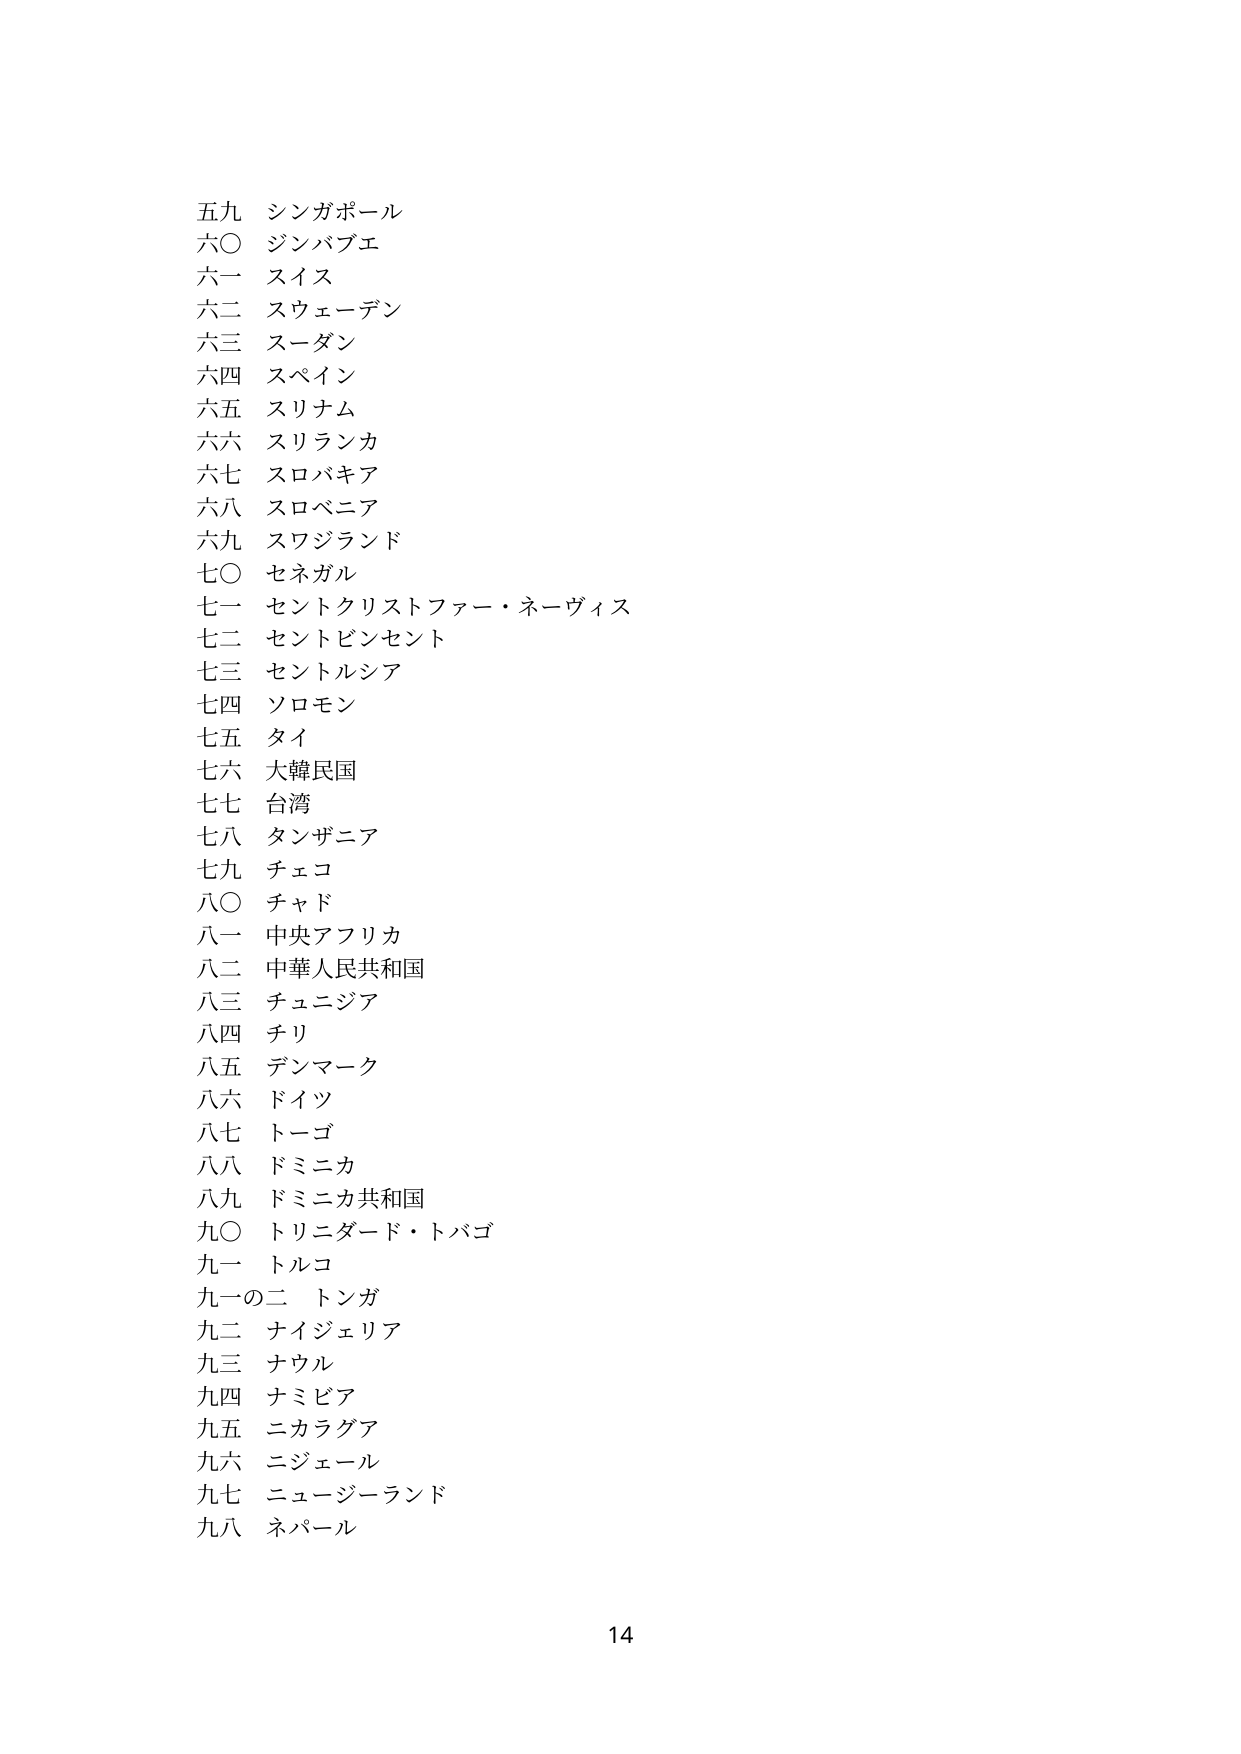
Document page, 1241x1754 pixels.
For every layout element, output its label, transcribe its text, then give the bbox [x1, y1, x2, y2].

table_cell 五九 シンガポール [185, 194, 1091, 227]
table_cell 六三 スーダン [185, 325, 1091, 358]
table_cell 九八 ネパール [185, 1510, 1091, 1543]
table_cell 七二 セントビンセント [185, 622, 1091, 654]
table_cell 八一 中央アフリカ [185, 918, 1091, 951]
table_cell 八七 トーゴ [185, 1115, 1091, 1148]
table_cell 八九 ドミニカ共和国 [185, 1181, 1091, 1214]
table_cell 六八 スロベニア [185, 490, 1091, 523]
table_cell 八〇 チャド [185, 885, 1091, 918]
table_cell 九四 ナミビア [185, 1379, 1091, 1412]
table_cell 六六 スリランカ [185, 424, 1091, 457]
table_cell 七八 タンザニア [185, 819, 1091, 852]
table_cell 六五 スリナム [185, 391, 1091, 424]
table_cell 七七 台湾 [185, 786, 1091, 819]
table_cell 九七 ニュージーランド [185, 1478, 1091, 1510]
table_cell 九五 ニカラグア [185, 1412, 1091, 1444]
table_cell 七四 ソロモン [185, 688, 1091, 720]
table_cell 八二 中華人民共和国 [185, 951, 1091, 984]
table_cell 七〇 セネガル [185, 556, 1091, 589]
table_cell 七三 セントルシア [185, 655, 1091, 687]
table_cell 九二 ナイジェリア [185, 1313, 1091, 1346]
table_cell 六九 スワジランド [185, 523, 1091, 556]
table_cell 七五 タイ [185, 720, 1091, 753]
table_cell 九〇 トリニダード・トバゴ [185, 1214, 1091, 1247]
table_cell 七一 セントクリストファー・ネーヴィス [185, 589, 1091, 622]
table_cell 九三 ナウル [185, 1346, 1091, 1379]
table_cell 九一の二 トンガ [185, 1280, 1091, 1313]
table_cell 六四 スペイン [185, 358, 1091, 391]
table_cell 八三 チュニジア [185, 984, 1091, 1017]
table_cell 六七 スロバキア [185, 457, 1091, 490]
table_cell 七九 チェコ [185, 852, 1091, 885]
table_cell 六一 スイス [185, 260, 1091, 292]
table_cell 七六 大韓民国 [185, 753, 1091, 786]
table_cell 八五 デンマーク [185, 1050, 1091, 1082]
table_cell 六〇 ジンバブエ [185, 227, 1091, 259]
table_cell 九六 ニジェール [185, 1445, 1091, 1477]
table_cell 八六 ドイツ [185, 1083, 1091, 1115]
table_cell 九一 トルコ [185, 1247, 1091, 1280]
table_cell 八八 ドミニカ [185, 1148, 1091, 1181]
table_cell 八四 チリ [185, 1017, 1091, 1049]
table_cell 六二 スウェーデン [185, 293, 1091, 325]
